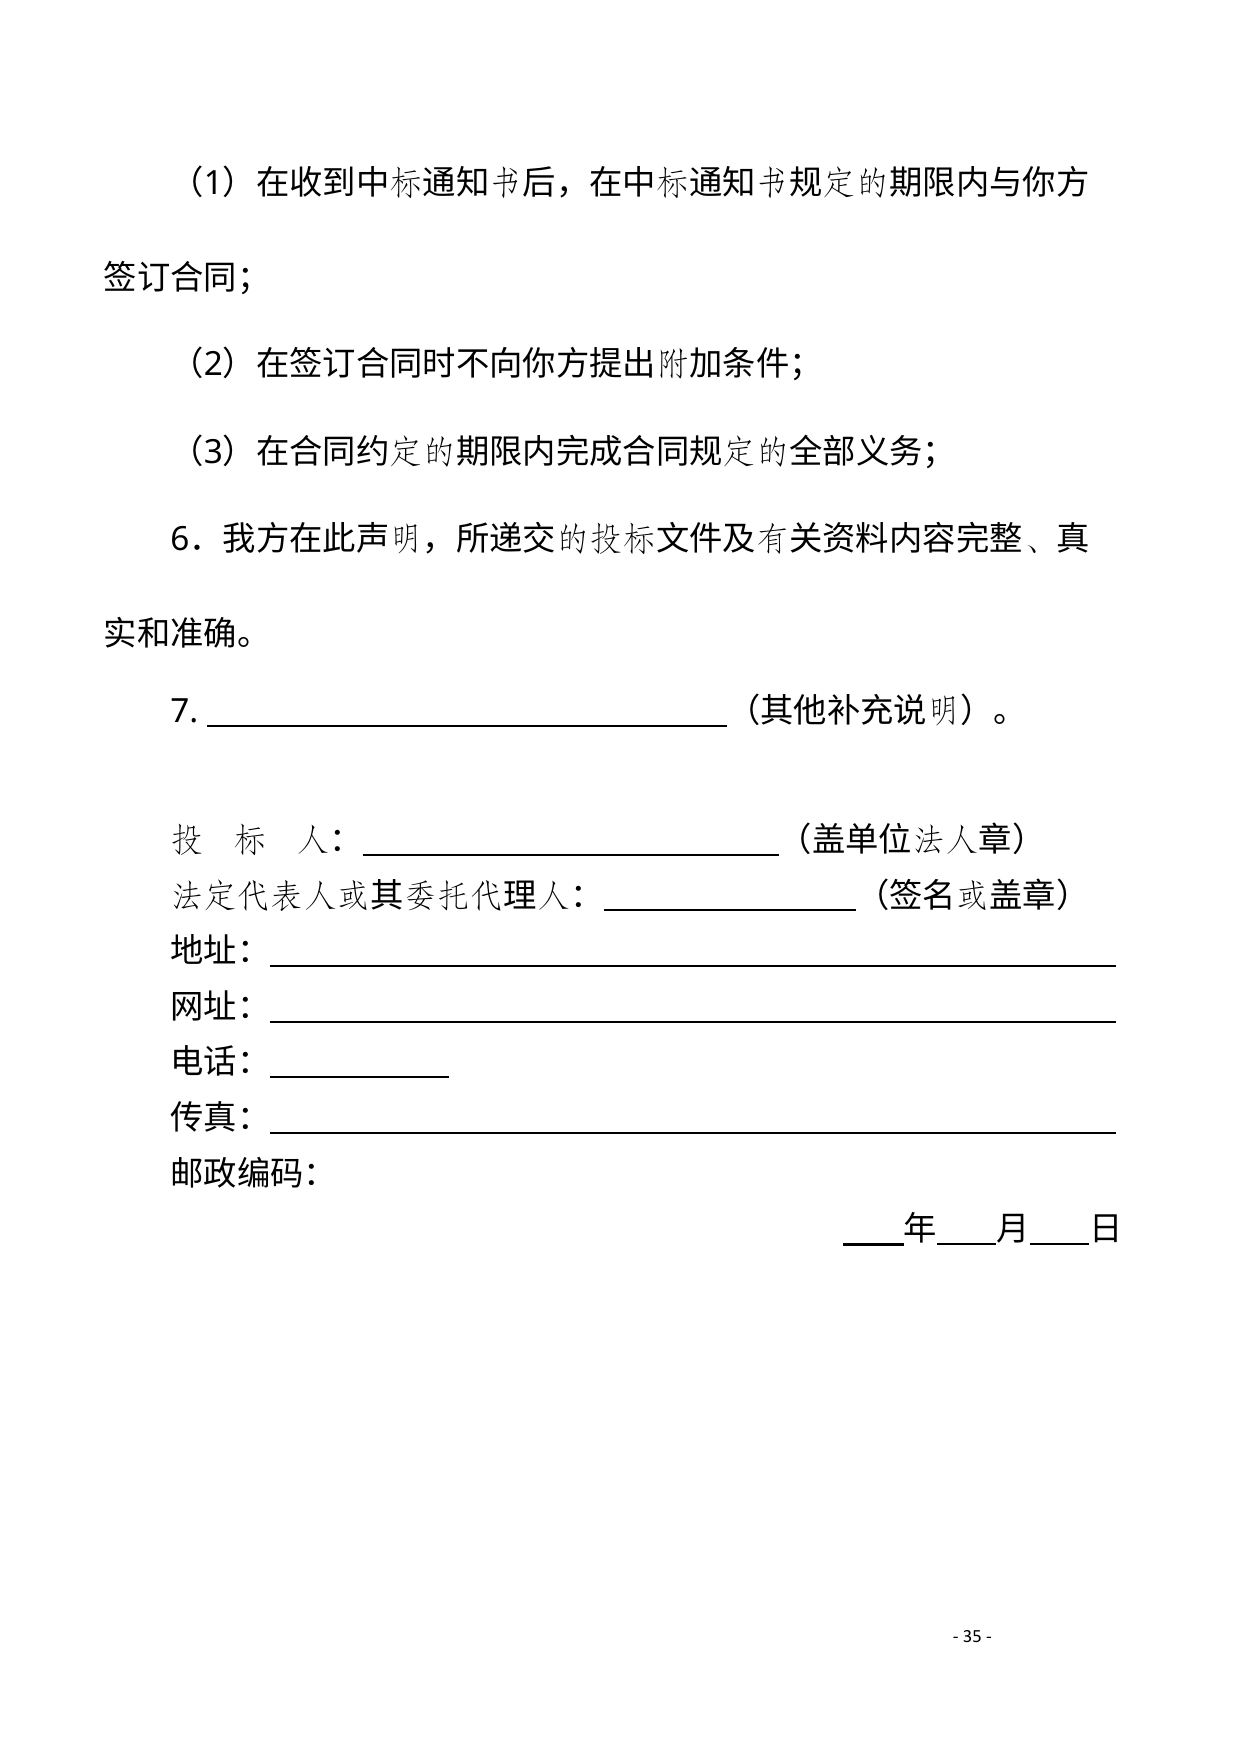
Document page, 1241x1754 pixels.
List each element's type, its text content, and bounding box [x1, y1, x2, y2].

text 法定代表人或其委托代理人： （签名或盖章） [103, 878, 1122, 915]
text （1）在收到中标通知书后，在中标通知书规定的期限内与你方签订合同； [103, 149, 1122, 311]
text 年 月 日 [103, 1212, 1122, 1249]
text 电话： [103, 1045, 1122, 1082]
text （3）在合同约定的期限内完成合同规定的全部义务； [103, 418, 1122, 483]
text 7. （其他补充说明）。 [103, 686, 1122, 732]
text 传真： [103, 1101, 1122, 1138]
text 投 标 人： （盖单位法人章） [103, 823, 1122, 860]
text 地址： [103, 934, 1122, 971]
text 邮政编码： [103, 1156, 1122, 1193]
text 6．我方在此声明，所递交的投标文件及有关资料内容完整、真实和准确。 [103, 505, 1122, 668]
text （2）在签订合同时不向你方提出附加条件； [103, 330, 1122, 395]
text 网址： [103, 989, 1122, 1027]
